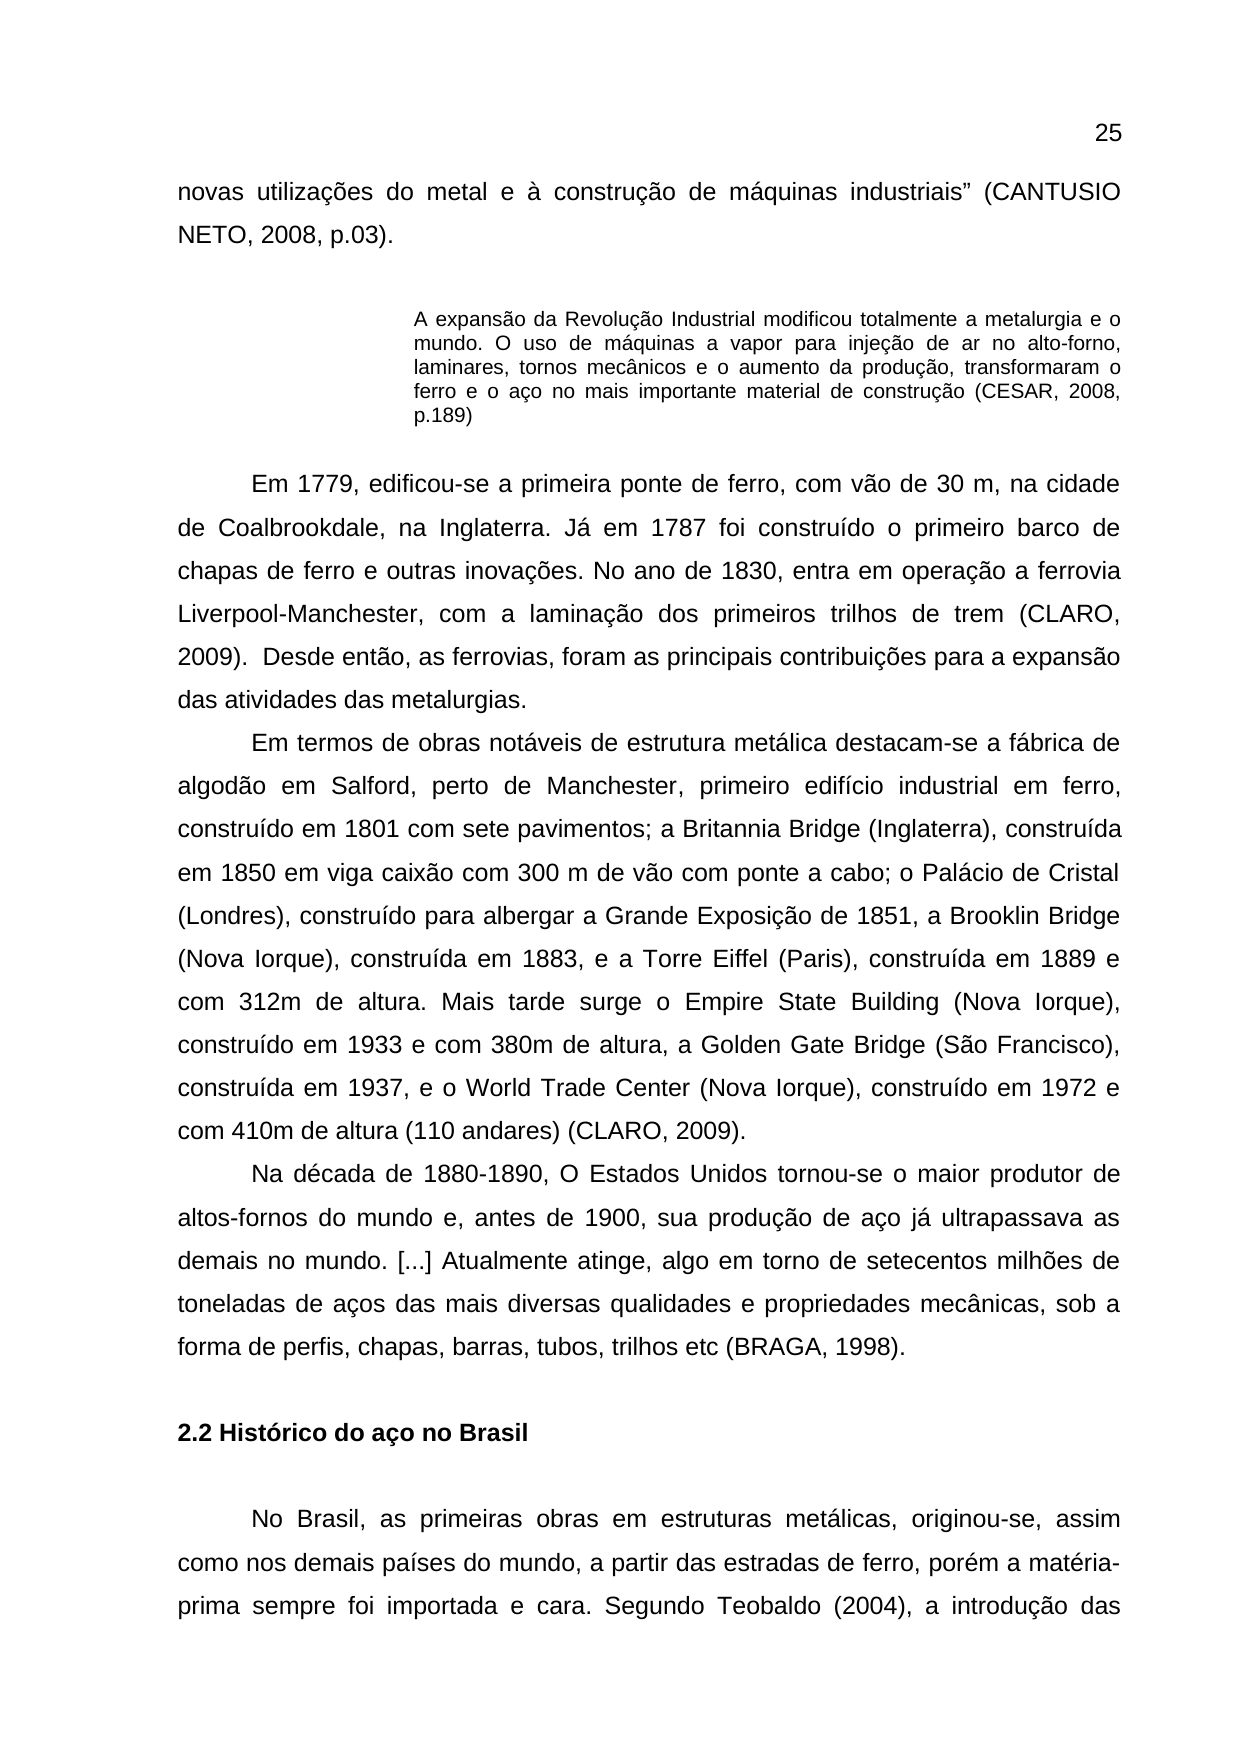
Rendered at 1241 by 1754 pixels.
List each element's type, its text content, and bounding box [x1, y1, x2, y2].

text A expansão da Revolução Industrial modificou totalmente a metalurgia e o mundo. O uso de máquinas a vapor para injeção de ar no alto-forno, laminares, tornos mecânicos e o aumento da produção, transformaram o ferro e o aço no mais importante material de construção (CESAR, 2008, p.189) [413, 307, 1122, 426]
text 2.2 Histórico do aço no Brasil [177, 1418, 1122, 1447]
text Em 1779, edificou-se a primeira ponte de ferro, com vão de 30 m, na cidade de Coalbrookdale, na Inglaterra. Já em 1787 foi construído o primeiro barco de chapas de ferro e outras inovações. No ano de 1830, entra em operação a ferrovia Liverpool-Manchester, com a laminação dos primeiros trilhos de trem (CLARO, 2009). Desde então, as ferrovias, foram as principais contribuições para a expansão das atividades das metalurgias. [177, 469, 1122, 714]
text Em termos de obras notáveis de estrutura metálica destacam-se a fábrica de algodão em Salford, perto de Manchester, primeiro edifício industrial em ferro, construído em 1801 com sete pavimentos; a Britannia Bridge (Inglaterra), construída em 1850 em viga caixão com 300 m de vão com ponte a cabo; o Palácio de Cristal (Londres), construído para albergar a Grande Exposição de 1851, a Brooklin Bridge (Nova Iorque), construída em 1883, e a Torre Eiffel (Paris), construída em 1889 e com 312m de altura. Mais tarde surge o Empire State Building (Nova Iorque), construído em 1933 e com 380m de altura, a Golden Gate Bridge (São Francisco), construída em 1937, e o World Trade Center (Nova Iorque), construído em 1972 e com 410m de altura (110 andares) (CLARO, 2009). [177, 728, 1122, 1145]
text Na década de 1880-1890, O Estados Unidos tornou-se o maior produtor de altos-fornos do mundo e, antes de 1900, sua produção de aço já ultrapassava as demais no mundo. [...] Atualmente atinge, algo em torno de setecentos milhões de toneladas de aços das mais diversas qualidades e propriedades mecânicas, sob a forma de perfis, chapas, barras, tubos, trilhos etc (BRAGA, 1998). [177, 1159, 1122, 1361]
